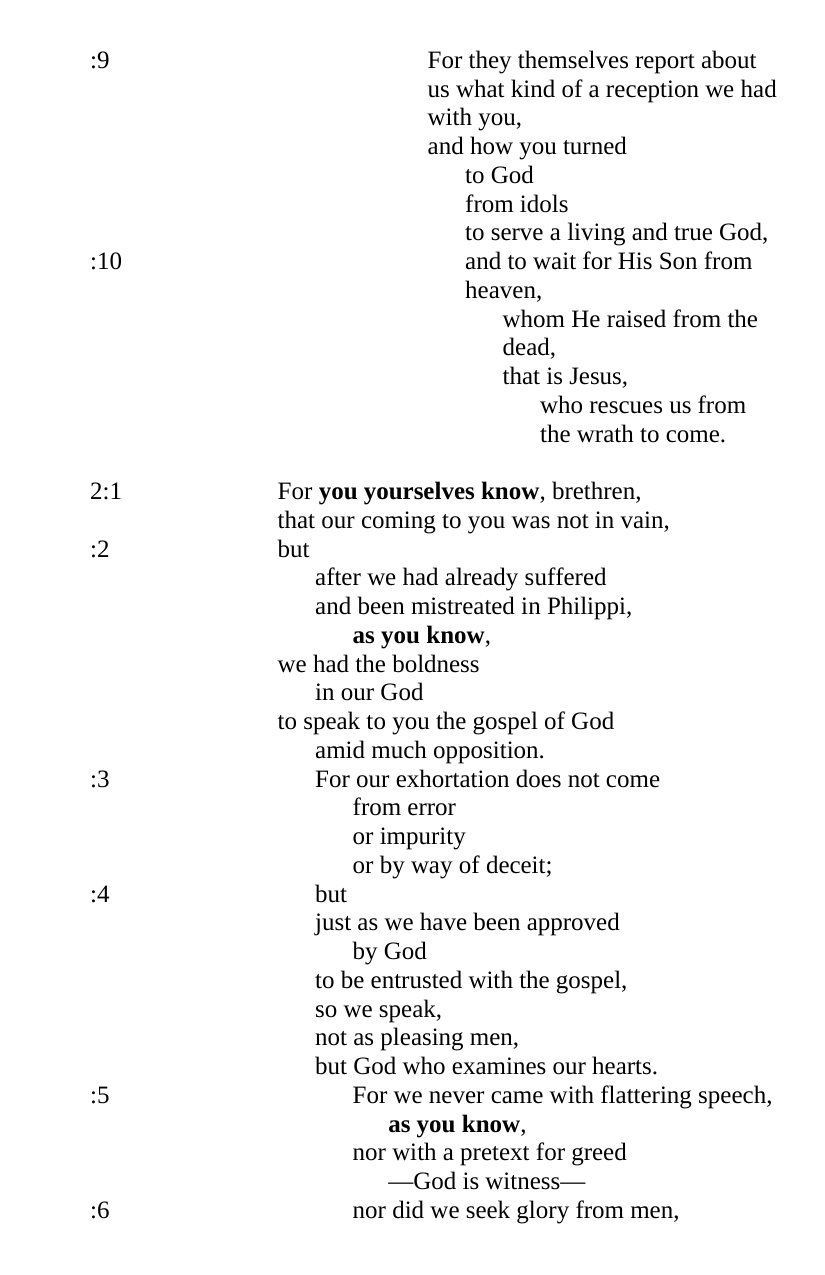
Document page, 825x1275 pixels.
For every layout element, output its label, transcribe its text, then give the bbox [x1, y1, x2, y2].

text that is Jesus, [90, 361, 780, 390]
text just as we have been approved [90, 907, 780, 936]
text :9 For they themselves report about [90, 45, 780, 74]
text from idols [90, 189, 780, 217]
text in our God [90, 677, 780, 706]
text heaven, [90, 275, 780, 304]
text :2 but [90, 534, 780, 562]
text whom He raised from the [90, 304, 780, 332]
text 2:1 For you yourselves know, brethren, [90, 476, 780, 505]
text as you know, [90, 1109, 780, 1137]
text —God is witness— [90, 1166, 780, 1195]
text :4 but [90, 879, 780, 907]
text by God [90, 936, 780, 965]
text :3 For our exhortation does not come [90, 764, 780, 792]
text the wrath to come. [90, 419, 780, 447]
text but God who examines our hearts. [90, 1051, 780, 1080]
text dead, [90, 332, 780, 361]
text :10 and to wait for His Son from [90, 246, 780, 275]
text after we had already suffered [90, 562, 780, 591]
text and how you turned [90, 131, 780, 160]
text us what kind of a reception we had [90, 74, 780, 102]
text to speak to you the gospel of God [90, 706, 780, 735]
text from error [90, 792, 780, 821]
text not as pleasing men, [90, 1022, 780, 1051]
text who rescues us from [90, 390, 780, 419]
text or impurity [90, 821, 780, 850]
text that our coming to you was not in vain, [90, 505, 780, 534]
text to serve a living and true God, [90, 217, 780, 246]
text nor with a pretext for greed [90, 1137, 780, 1166]
text :5 For we never came with flattering speech, [90, 1080, 780, 1109]
text :6 nor did we seek glory from men, [90, 1195, 780, 1224]
text with you, [90, 102, 780, 131]
text so we speak, [90, 994, 780, 1022]
text we had the boldness [90, 649, 780, 677]
text to be entrusted with the gospel, [90, 965, 780, 994]
text or by way of deceit; [90, 850, 780, 879]
text amid much opposition. [90, 735, 780, 764]
text as you know, [90, 620, 780, 649]
text and been mistreated in Philippi, [90, 591, 780, 620]
text to God [90, 160, 780, 189]
